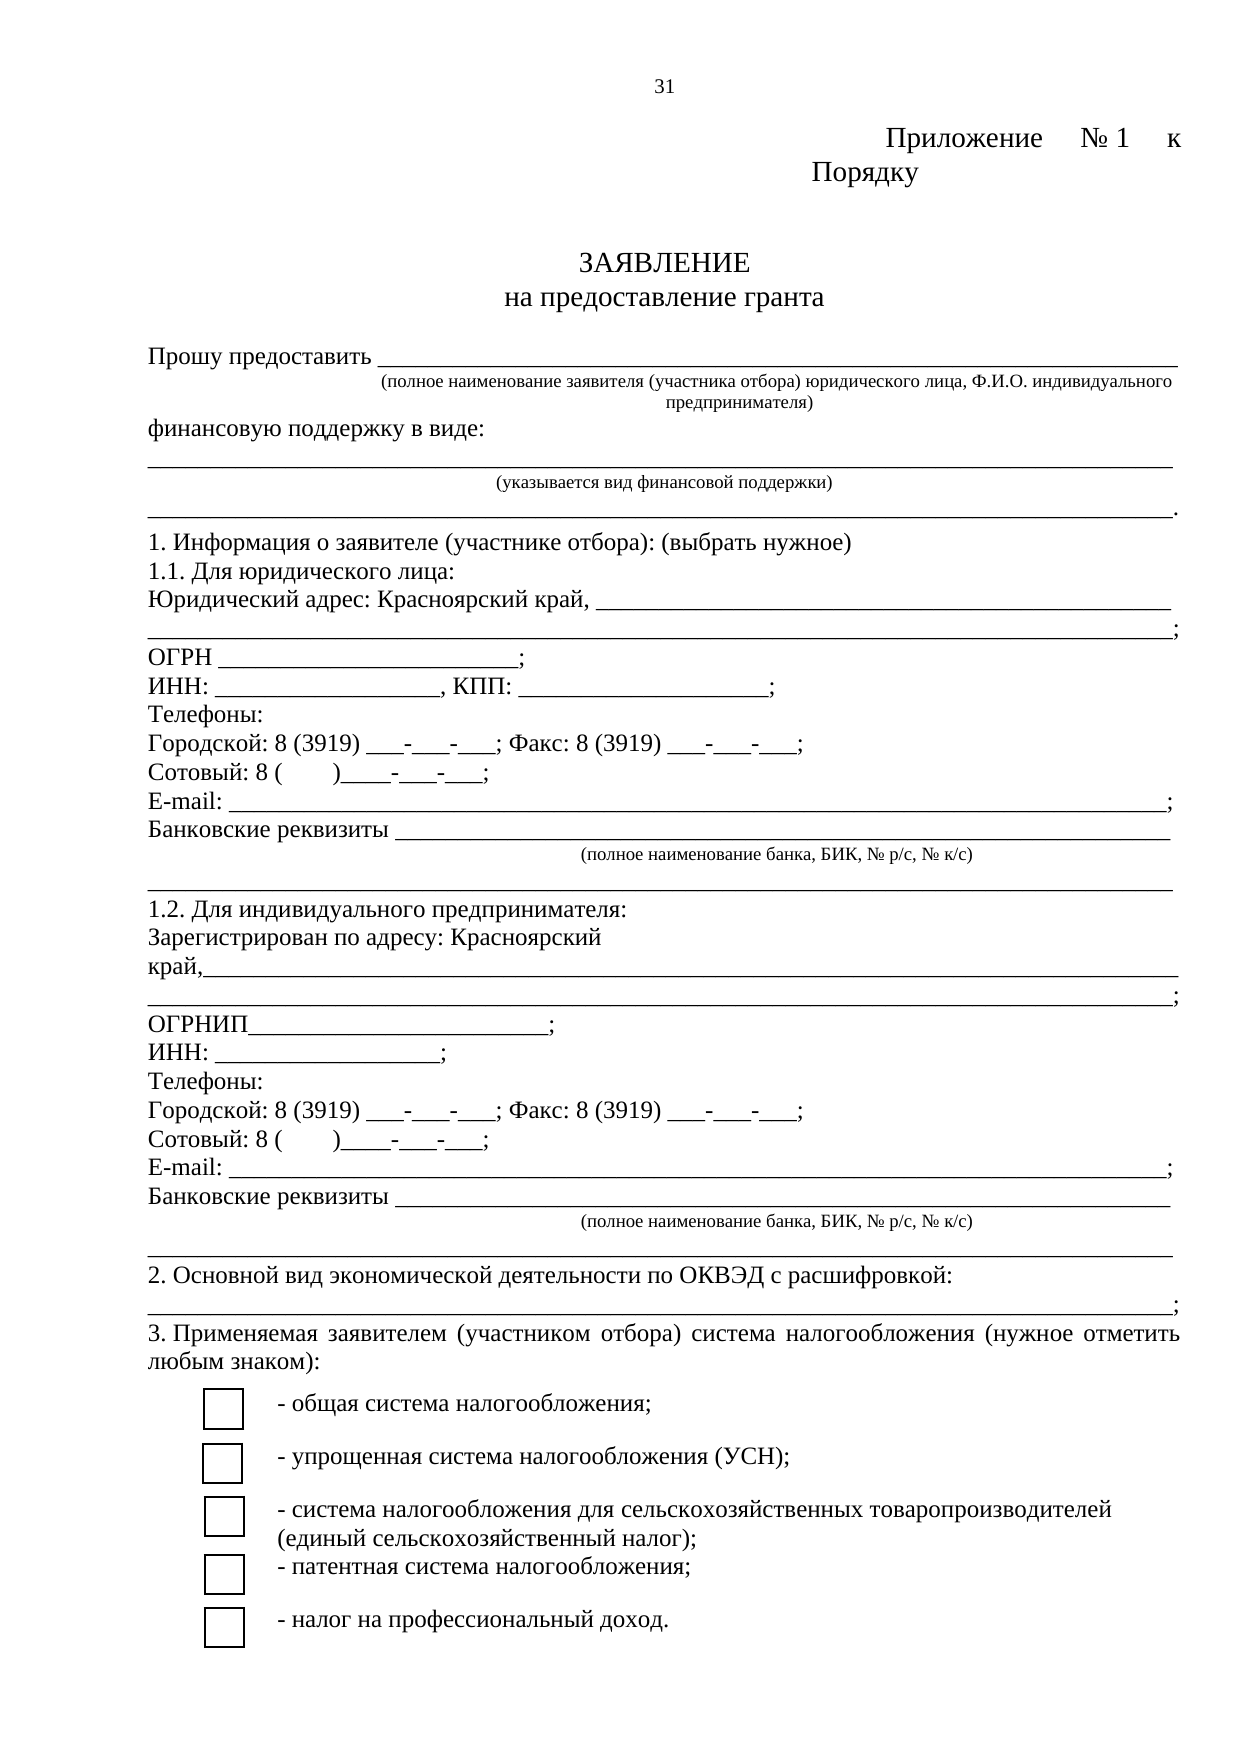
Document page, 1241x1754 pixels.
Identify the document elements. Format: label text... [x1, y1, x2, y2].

text __________________________________________________________________________________; [148, 980, 1181, 1009]
text (полное наименование заявителя (участника отбора) юридического лица, Ф.И.О. индивидуального предпринимателя) [298, 370, 1181, 413]
text Приложение № 1 к Порядку [811, 121, 1181, 188]
text Телефоны: [148, 699, 1181, 728]
text Прошу предоставить ________________________________________________________________ [148, 341, 1181, 370]
table_cell - патентная система налогообложения; [266, 1551, 1181, 1604]
text __________________________________________________________________________________ [148, 865, 1181, 894]
text E-mail: ___________________________________________________________________________; [148, 786, 1181, 814]
text Городской: 8 (3919) ___-___-___; Факс: 8 (3919) ___-___-___; [148, 1095, 1181, 1124]
text ЗАЯВЛЕНИЕ [148, 245, 1181, 279]
table_header - общая система налогообложения; [266, 1388, 1181, 1441]
table_cell [177, 1494, 266, 1551]
table_cell [177, 1551, 266, 1604]
text 1. Информация о заявителе (участнике отбора): (выбрать нужное) [148, 527, 1181, 556]
text ИНН: __________________, КПП: ____________________; [148, 671, 1181, 699]
text Телефоны: [148, 1066, 1181, 1095]
table_cell [177, 1605, 266, 1658]
text (полное наименование банка, БИК, № р/с, № к/с) [298, 1210, 1181, 1231]
text Банковские реквизиты ______________________________________________________________ [148, 814, 1181, 843]
text __________________________________________________________________________________ [148, 1231, 1181, 1260]
table_cell - налог на профессиональный доход. [266, 1605, 1181, 1658]
title __________________________________________________________________________________. [148, 492, 1181, 521]
table_cell [177, 1441, 266, 1494]
text Сотовый: 8 ( )____-___-___; [148, 1124, 1181, 1152]
text Банковские реквизиты ______________________________________________________________ [148, 1181, 1181, 1210]
text Юридический адрес: Красноярский край, ______________________________________________ [148, 584, 1181, 613]
text 1.1. Для юридического лица: [148, 556, 1181, 584]
text Сотовый: 8 ( )____-___-___; [148, 757, 1181, 786]
text (полное наименование банка, БИК, № р/с, № к/с) [298, 843, 1181, 865]
text финансовую поддержку в виде: [148, 413, 1181, 442]
text Городской: 8 (3919) ___-___-___; Факс: 8 (3919) ___-___-___; [148, 728, 1181, 757]
text Зарегистрирован по адресу: Красноярский край,______________________________________________________________________________ [148, 922, 1181, 980]
text ОГРН ________________________; [148, 642, 1181, 671]
text 2. Основной вид экономической деятельности по ОКВЭД с расшифровкой: [148, 1260, 1181, 1289]
text __________________________________________________________________________________; [148, 1289, 1181, 1318]
text на предоставление гранта [148, 279, 1181, 312]
text 3. Применяемая заявителем (участником отбора) система налогообложения (нужное отметить любым знаком): [148, 1318, 1181, 1375]
text 1.2. Для индивидуального предпринимателя: [148, 894, 1181, 922]
title (указывается вид финансовой поддержки) [148, 471, 1181, 492]
text ОГРНИП________________________; [148, 1009, 1181, 1037]
title __________________________________________________________________________________ [148, 442, 1181, 471]
text __________________________________________________________________________________; [148, 613, 1181, 642]
table_cell - система налогообложения для сельскохозяйственных товаропроизводителей (единый сельскохозяйственный налог); [266, 1494, 1181, 1551]
text E-mail: ___________________________________________________________________________; [148, 1152, 1181, 1181]
table_cell - упрощенная система налогообложения (УСН); [266, 1441, 1181, 1494]
table_header [177, 1388, 266, 1441]
text ИНН: __________________; [148, 1037, 1181, 1066]
